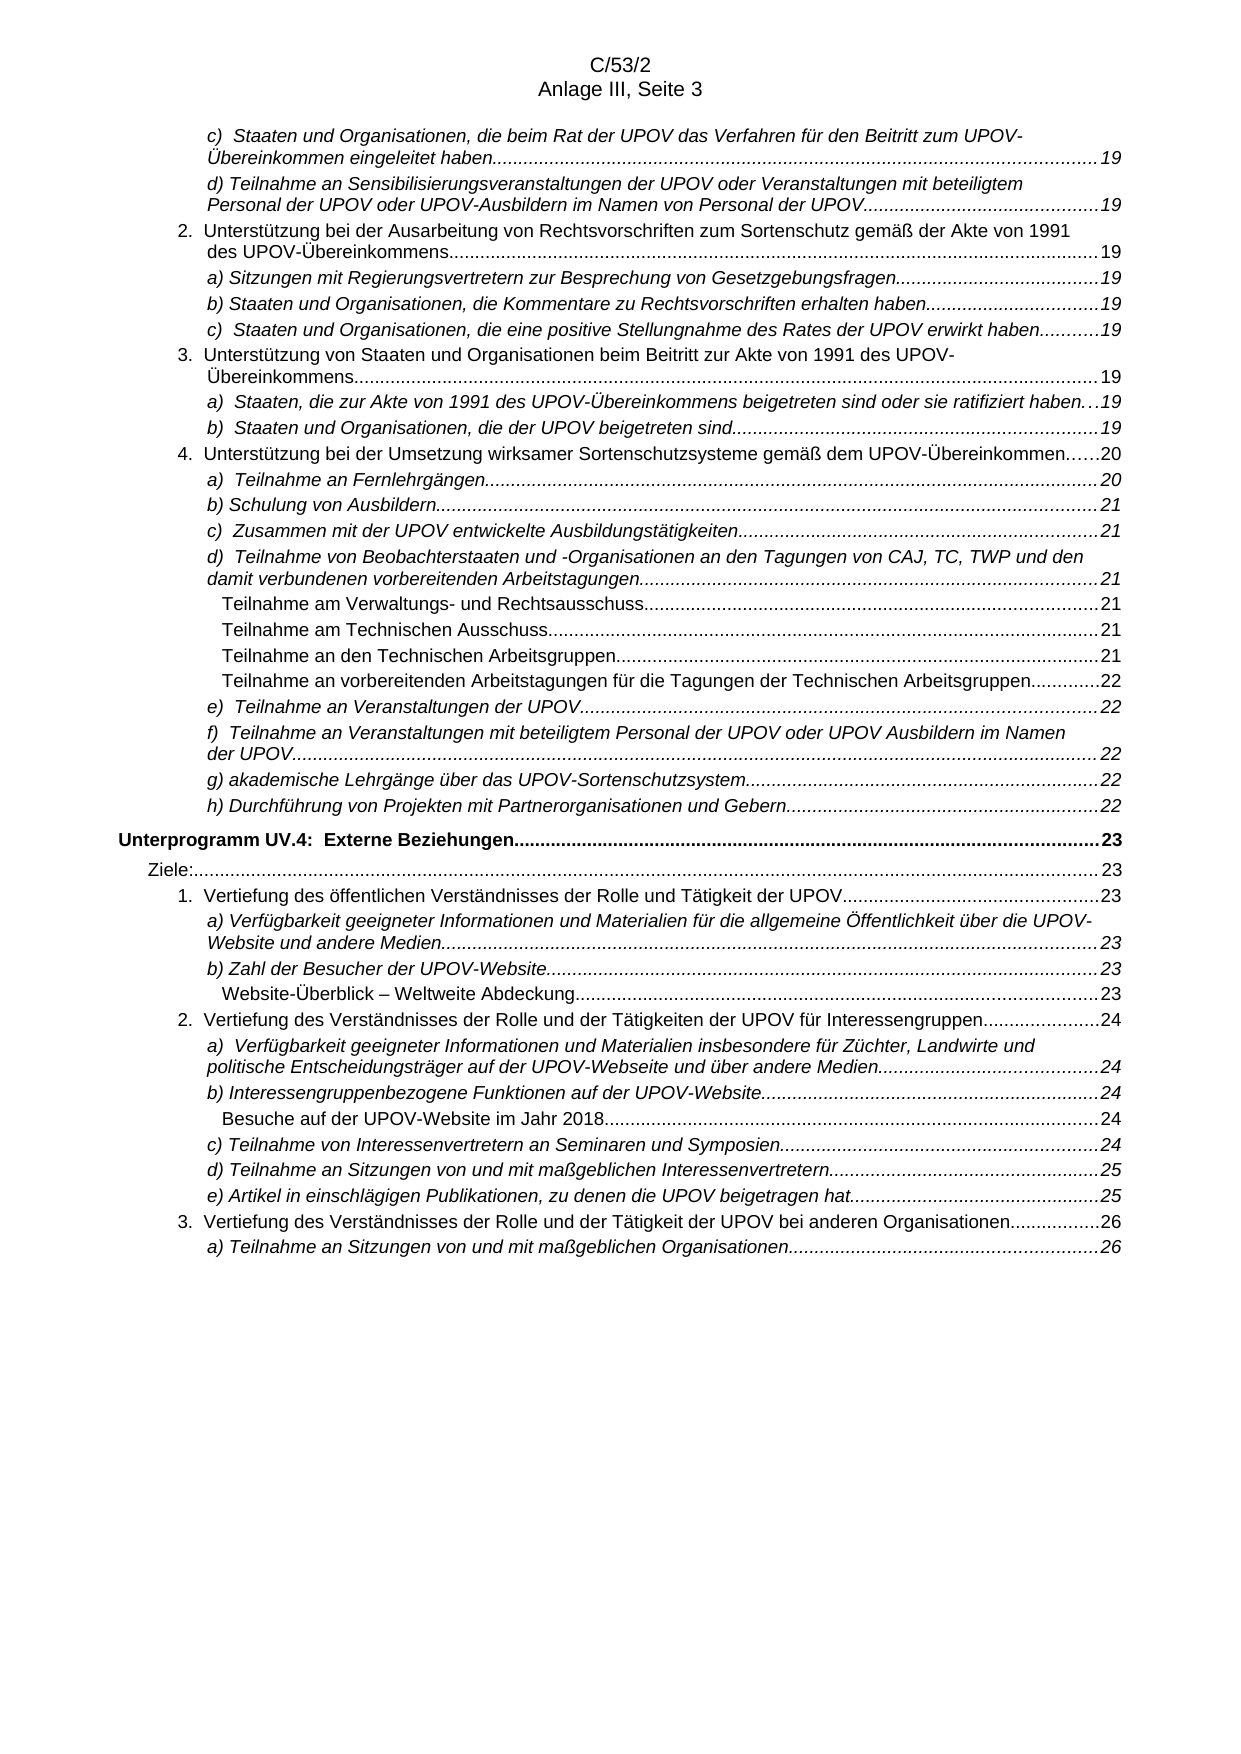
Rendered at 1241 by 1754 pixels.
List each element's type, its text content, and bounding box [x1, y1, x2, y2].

text Teilnahme am Technischen Ausschuss 21 [222, 619, 1092, 640]
text Teilnahme an vorbereitenden Arbeitstagungen für die Tagungen der Technischen Arbeitsgruppen 22 [222, 670, 1092, 692]
text 2. Unterstützung bei der Ausarbeitung von Rechtsvorschriften zum Sortenschutz gemäß der Akte von 1991 des UPOV-Übereinkommens 19 [177, 219, 1078, 263]
text e) Teilnahme an Veranstaltungen der UPOV 22 [207, 696, 1092, 717]
text a) Verfügbarkeit geeigneter Informationen und Materialien insbesondere für Züchter, Landwirte und politische Entscheidungsträger auf der UPOV-Webseite und über andere Medien 24 [207, 1034, 1092, 1078]
text b) Interessengruppenbezogene Funktionen auf der UPOV-Website 24 [207, 1082, 1092, 1103]
text Unterprogramm UV.4: Externe Beziehungen 23 [118, 829, 1092, 850]
text 3. Vertiefung des Verständnisses der Rolle und der Tätigkeit der UPOV bei anderen Organisationen 26 [177, 1211, 1078, 1232]
text g) akademische Lehrgänge über das UPOV-Sortenschutzsystem 22 [207, 769, 1092, 791]
text b) Staaten und Organisationen, die Kommentare zu Rechtsvorschriften erhalten haben 19 [207, 293, 1092, 314]
text d) Teilnahme von Beobachterstaaten und -Organisationen an den Tagungen von CAJ, TC, TWP und den damit verbundenen vorbereitenden Arbeitstagungen 21 [207, 546, 1092, 589]
text d) Teilnahme an Sitzungen von und mit maßgeblichen Interessenvertretern 25 [207, 1159, 1092, 1181]
text b) Staaten und Organisationen, die der UPOV beigetreten sind 19 [207, 417, 1092, 439]
text h) Durchführung von Projekten mit Partnerorganisationen und Gebern 22 [207, 795, 1092, 816]
text a) Teilnahme an Fernlehrgängen 20 [207, 468, 1092, 490]
text 1. Vertiefung des öffentlichen Verständnisses der Rolle und Tätigkeit der UPOV 23 [177, 884, 1078, 906]
text Teilnahme an den Technischen Arbeitsgruppen 21 [222, 644, 1092, 666]
text c) Staaten und Organisationen, die beim Rat der UPOV das Verfahren für den Beitritt zum UPOV-Übereinkommen eingeleitet haben 19 [207, 125, 1092, 168]
text a) Staaten, die zur Akte von 1991 des UPOV-Übereinkommens beigetreten sind oder sie ratifiziert haben 19 [207, 391, 1092, 413]
text Teilnahme am Verwaltungs- und Rechtsausschuss 21 [222, 593, 1092, 614]
text c) Zusammen mit der UPOV entwickelte Ausbildungstätigkeiten 21 [207, 520, 1092, 542]
text Ziele: 23 [148, 859, 1092, 880]
text a) Verfügbarkeit geeigneter Informationen und Materialien für die allgemeine Öffentlichkeit über die UPOV-Website und andere Medien 23 [207, 910, 1092, 953]
text d) Teilnahme an Sensibilisierungsveranstaltungen der UPOV oder Veranstaltungen mit beteiligtem Personal der UPOV oder UPOV-Ausbildern im Namen von Personal der UPOV 19 [207, 172, 1092, 215]
text a) Sitzungen mit Regierungsvertretern zur Besprechung von Gesetzgebungsfragen 19 [207, 267, 1092, 288]
text 3. Unterstützung von Staaten und Organisationen beim Beitritt zur Akte von 1991 des UPOV-Übereinkommens 19 [177, 344, 1078, 387]
text c) Staaten und Organisationen, die eine positive Stellungnahme des Rates der UPOV erwirkt haben 19 [207, 318, 1092, 340]
text f) Teilnahme an Veranstaltungen mit beteiligtem Personal der UPOV oder UPOV Ausbildern im Namen der UPOV 22 [207, 722, 1092, 765]
text c) Teilnahme von Interessenvertretern an Seminaren und Symposien 24 [207, 1133, 1092, 1155]
text b) Schulung von Ausbildern 21 [207, 494, 1092, 516]
text a) Teilnahme an Sitzungen von und mit maßgeblichen Organisationen 26 [207, 1236, 1092, 1258]
text Website-Überblick – Weltweite Abdeckung 23 [222, 983, 1092, 1005]
text 4. Unterstützung bei der Umsetzung wirksamer Sortenschutzsysteme gemäß dem UPOV-Übereinkommen 20 [177, 443, 1078, 464]
text e) Artikel in einschlägigen Publikationen, zu denen die UPOV beigetragen hat 25 [207, 1185, 1092, 1206]
text b) Zahl der Besucher der UPOV-Website 23 [207, 957, 1092, 979]
text Besuche auf der UPOV-Website im Jahr 2018 24 [222, 1108, 1092, 1129]
text 2. Vertiefung des Verständnisses der Rolle und der Tätigkeiten der UPOV für Interessengruppen 24 [177, 1009, 1078, 1030]
